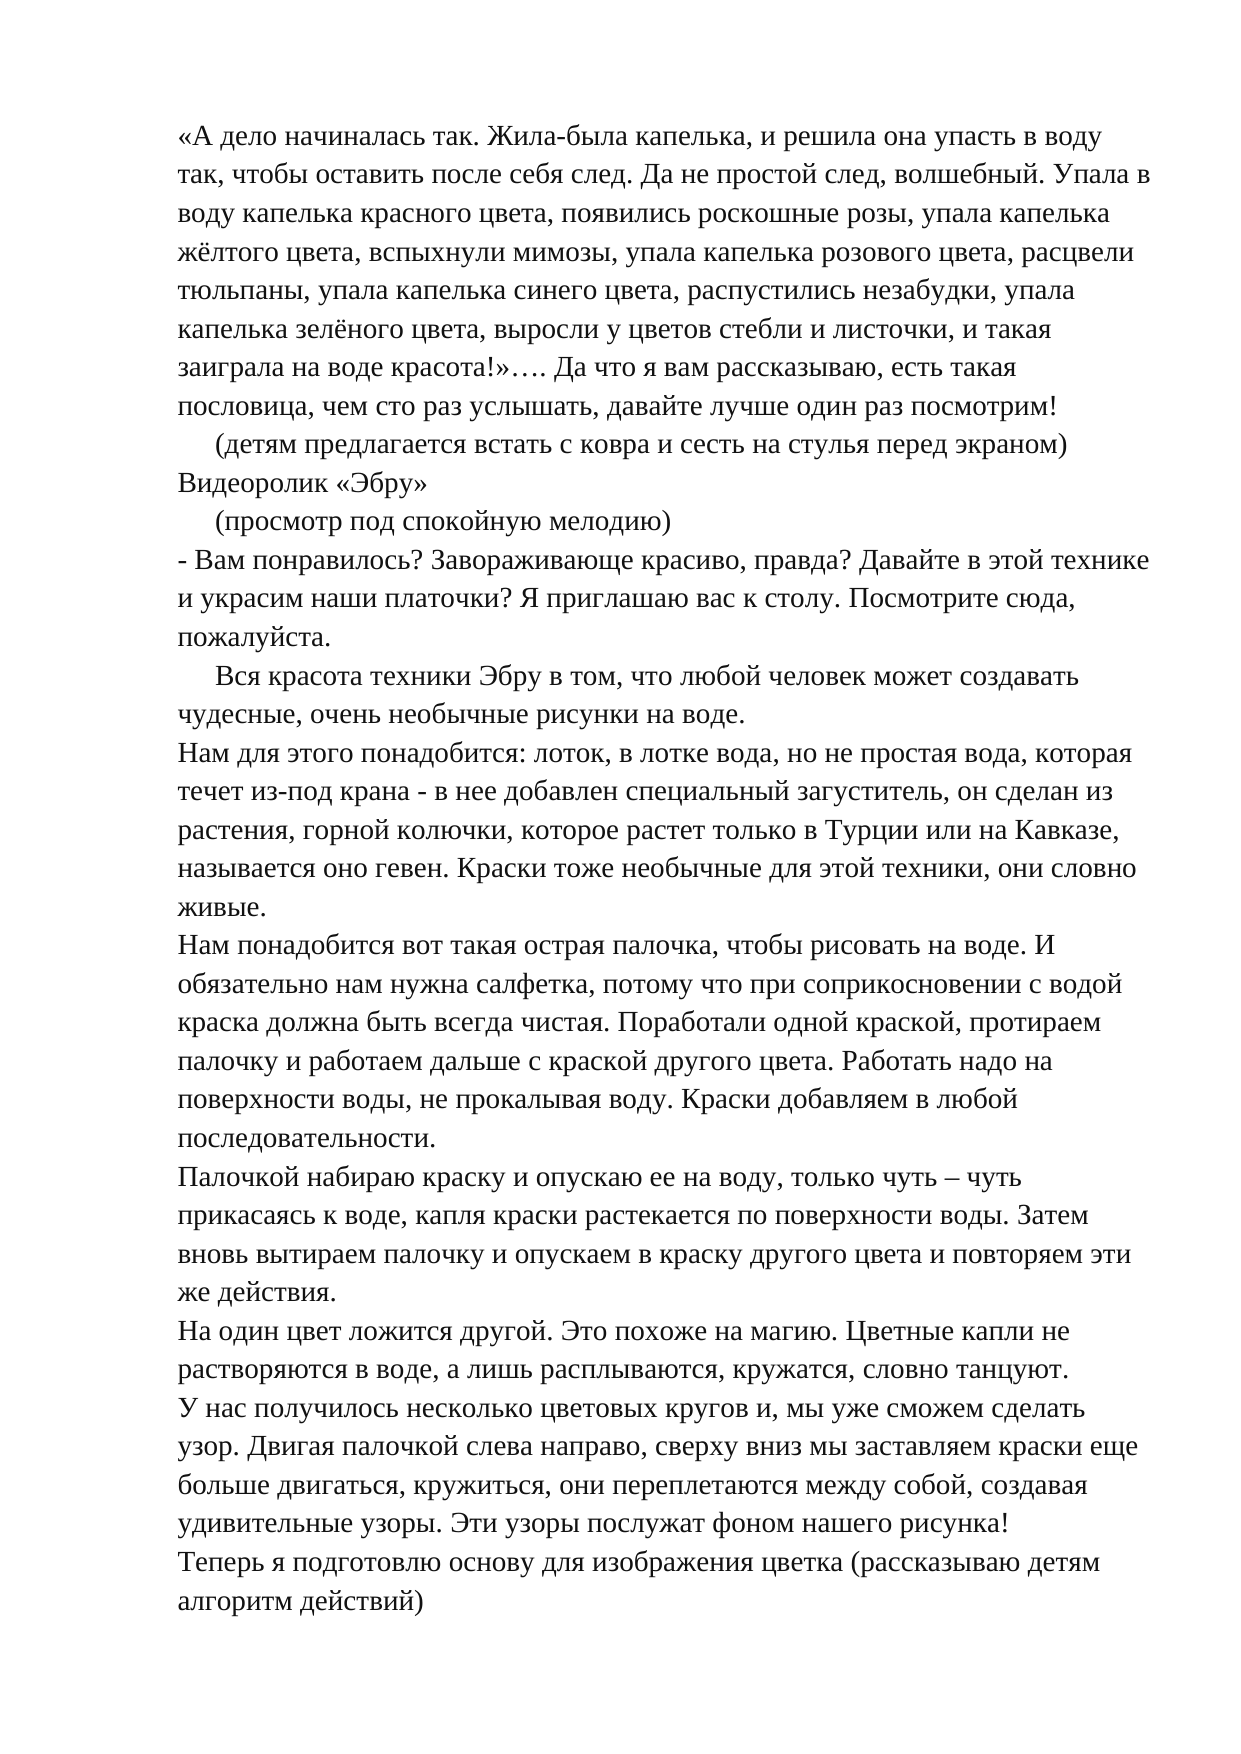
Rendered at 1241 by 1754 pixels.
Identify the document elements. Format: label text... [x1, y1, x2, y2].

text (детям предлагается встать с ковра и сесть на стулья перед экраном) [177, 426, 1152, 460]
text Видеоролик «Эбру» [177, 465, 1152, 498]
text - Вам понравилось? Завораживающе красиво, правда? Давайте в этой технике и украсим наши платочки? Я приглашаю вас к столу. Посмотрите сюда, пожалуйста. [177, 542, 1152, 653]
text Нам понадобится вот такая острая палочка, чтобы рисовать на воде. И обязательно нам нужна салфетка, потому что при соприкосновении с водой краска должна быть всегда чистая. Поработали одной краской, протираем палочку и работаем дальше с краской другого цвета. Работать надо на поверхности воды, не прокалывая воду. Краски добавляем в любой последовательности. [177, 927, 1152, 1154]
text Нам для этого понадобится: лоток, в лотке вода, но не простая вода, которая течет из-под крана - в нее добавлен специальный загуститель, он сделан из растения, горной колючки, которое растет только в Турции или на Кавказе, называется оно гевен. Краски тоже необычные для этой техники, они словно живые. [177, 735, 1152, 922]
text Вся красота техники Эбру в том, что любой человек может создавать чудесные, очень необычные рисунки на воде. [177, 658, 1152, 730]
text Теперь я подготовлю основу для изображения цветка (рассказываю детям алгоритм действий) [177, 1544, 1152, 1616]
text (просмотр под спокойную мелодию) [177, 503, 1152, 537]
text «А дело начиналась так. Жила-была капелька, и решила она упасть в воду так, чтобы оставить после себя след. Да не простой след, волшебный. Упала в воду капелька красного цвета, появились роскошные розы, упала капелька жёлтого цвета, вспыхнули мимозы, упала капелька розового цвета, расцвели тюльпаны, упала капелька синего цвета, распустились незабудки, упала капелька зелёного цвета, выросли у цветов стебли и листочки, и такая заиграла на воде красота!»…. Да что я вам рассказываю, есть такая пословица, чем сто раз услышать, давайте лучше один раз посмотрим! [177, 118, 1152, 421]
text Палочкой набираю краску и опускаю ее на воду, только чуть – чуть прикасаясь к воде, капля краски растекается по поверхности воды. Затем вновь вытираем палочку и опускаем в краску другого цвета и повторяем эти же действия. [177, 1159, 1152, 1308]
text На один цвет ложится другой. Это похоже на магию. Цветные капли не растворяются в воде, а лишь расплываются, кружатся, словно танцуют. [177, 1313, 1152, 1385]
text У нас получилось несколько цветовых кругов и, мы уже сможем сделать узор. Двигая палочкой слева направо, сверху вниз мы заставляем краски еще больше двигаться, кружиться, они переплетаются между собой, создавая удивительные узоры. Эти узоры послужат фоном нашего рисунка! [177, 1390, 1152, 1539]
